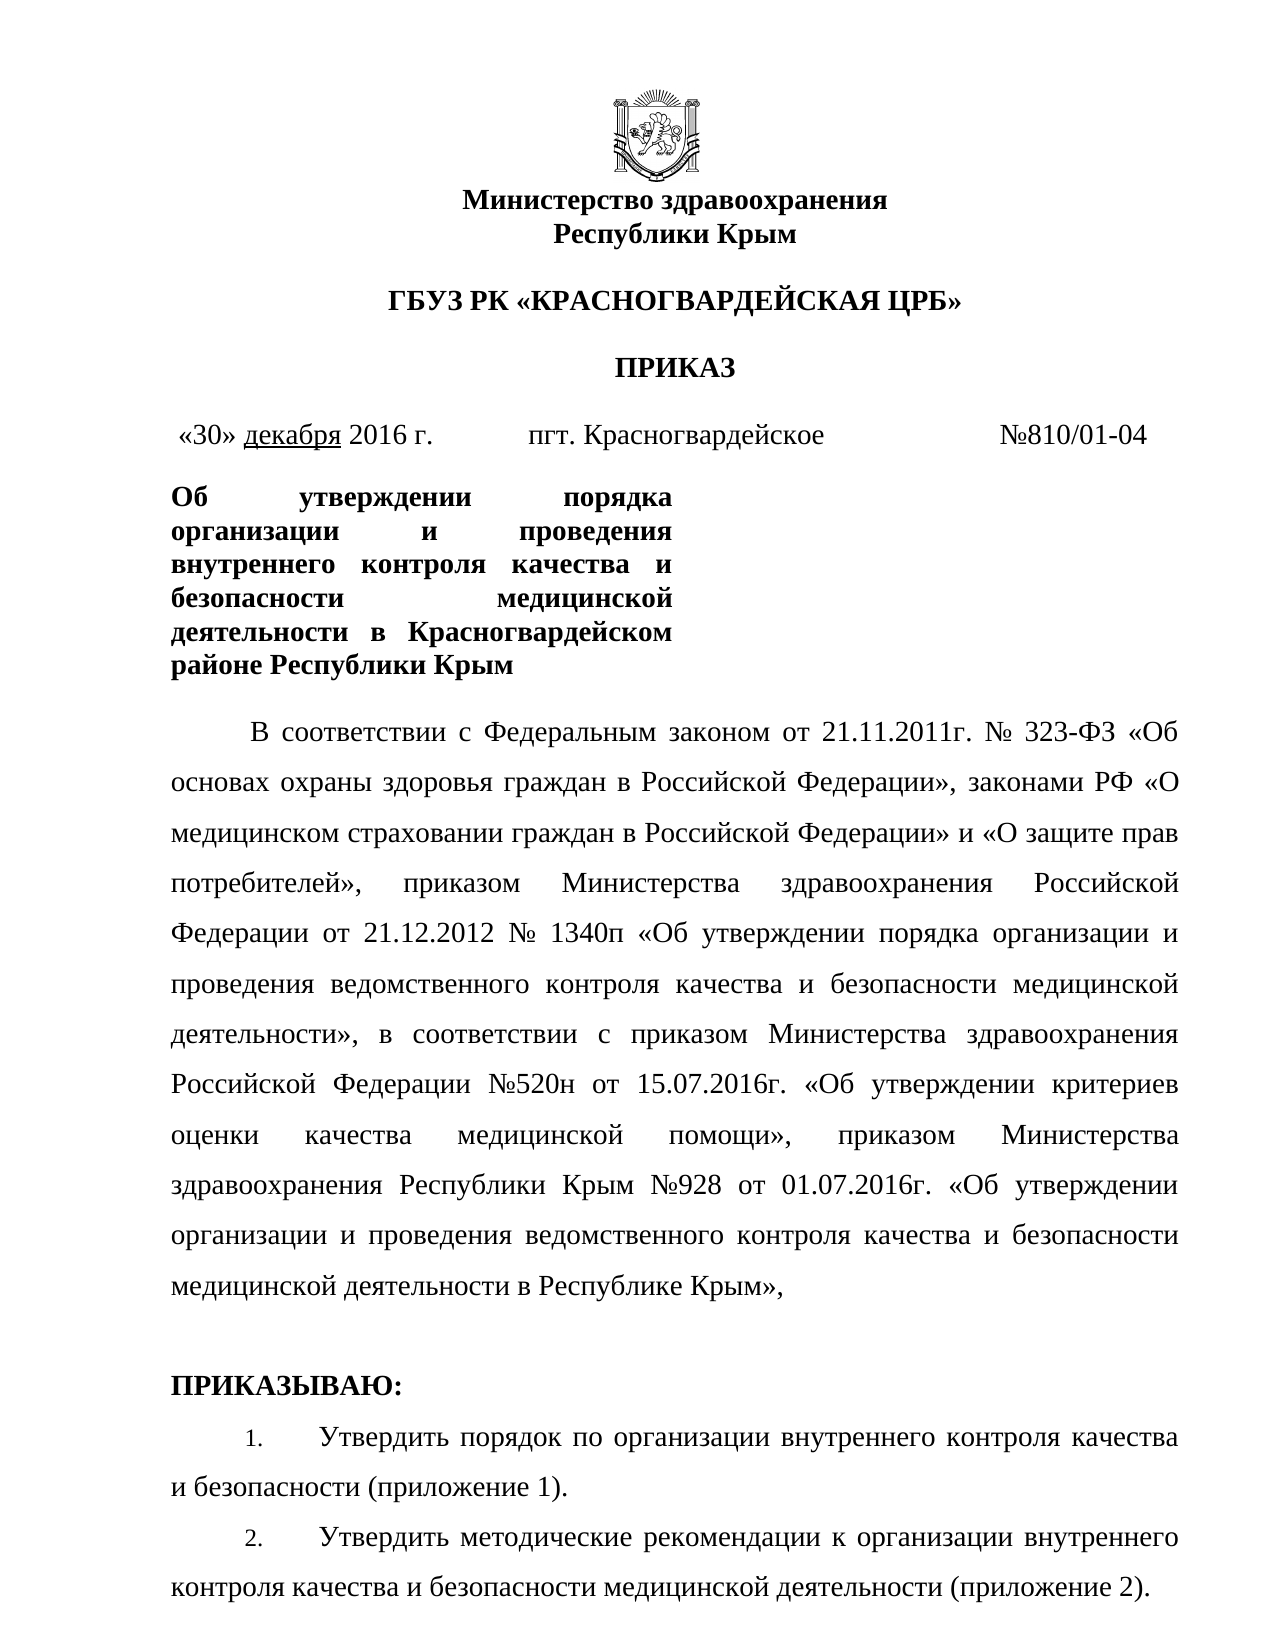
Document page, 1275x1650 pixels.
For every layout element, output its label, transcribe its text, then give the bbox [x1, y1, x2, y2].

text Министерство здравоохранения [171, 182, 1179, 216]
text В соответствии с Федеральным законом от 21.11.2011г. № 323-ФЗ «Об основах охраны здоровья граждан в Российской Федерации», законами РФ «О медицинском страховании граждан в Российской Федерации» и «О защите прав потребителей», приказом Министерства здравоохранения Российской Федерации от 21.12.2012 № 1340п «Об утверждении порядка организации и проведения ведомственного контроля качества и безопасности медицинской деятельности», в соответствии с приказом Министерства здравоохранения Российской Федерации №520н от 15.07.2016г. «Об утверждении критериев оценки качества медицинской помощи», приказом Министерства здравоохранения Республики Крым №928 от 01.07.2016г. «Об утверждении организации и проведения ведомственного контроля качества и безопасности медицинской деятельности в Республике Крым», [171, 714, 1179, 1301]
text Об утверждении порядка организации и проведения внутреннего контроля качества и безопасности медицинской деятельности в Красногвардейском районе Республики Крым [171, 479, 673, 681]
list Утвердить порядок по организации внутреннего контроля качества и безопасности (приложение 1). [171, 1419, 1179, 1502]
text ПРИКАЗЫВАЮ: [171, 1368, 1179, 1402]
list Утвердить методические рекомендации к организации внутреннего контроля качества и безопасности медицинской деятельности (приложение 2). [171, 1519, 1179, 1603]
text Республики Крым [171, 216, 1179, 249]
text ПРИКАЗ [171, 350, 1179, 384]
text ГБУЗ РК «КРАСНОГВАРДЕЙСКАЯ ЦРБ» [171, 283, 1179, 317]
text «30» декабря 2016 г. пгт. Красногвардейское №810/01-04 [171, 417, 1179, 451]
picture [613, 88, 701, 183]
